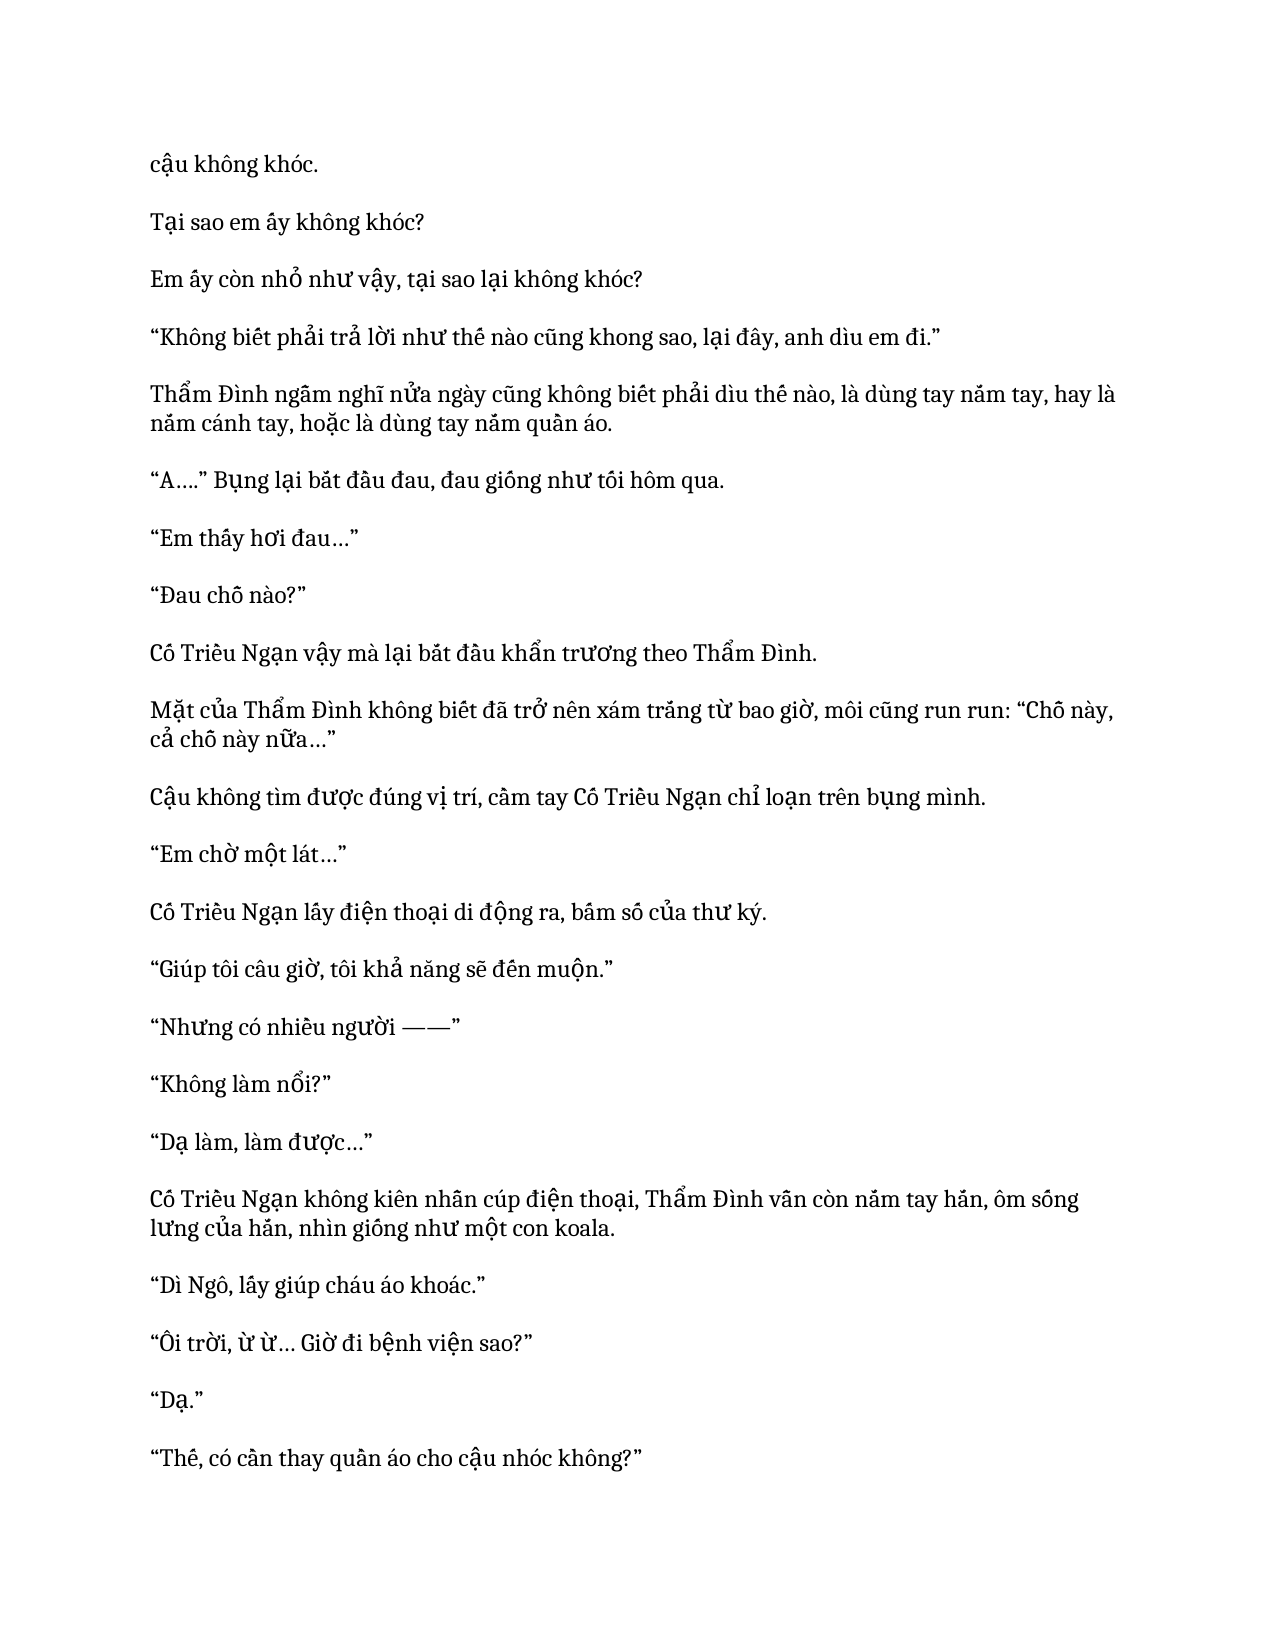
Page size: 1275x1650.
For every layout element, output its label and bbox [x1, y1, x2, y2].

text [150, 150, 1125, 1472]
